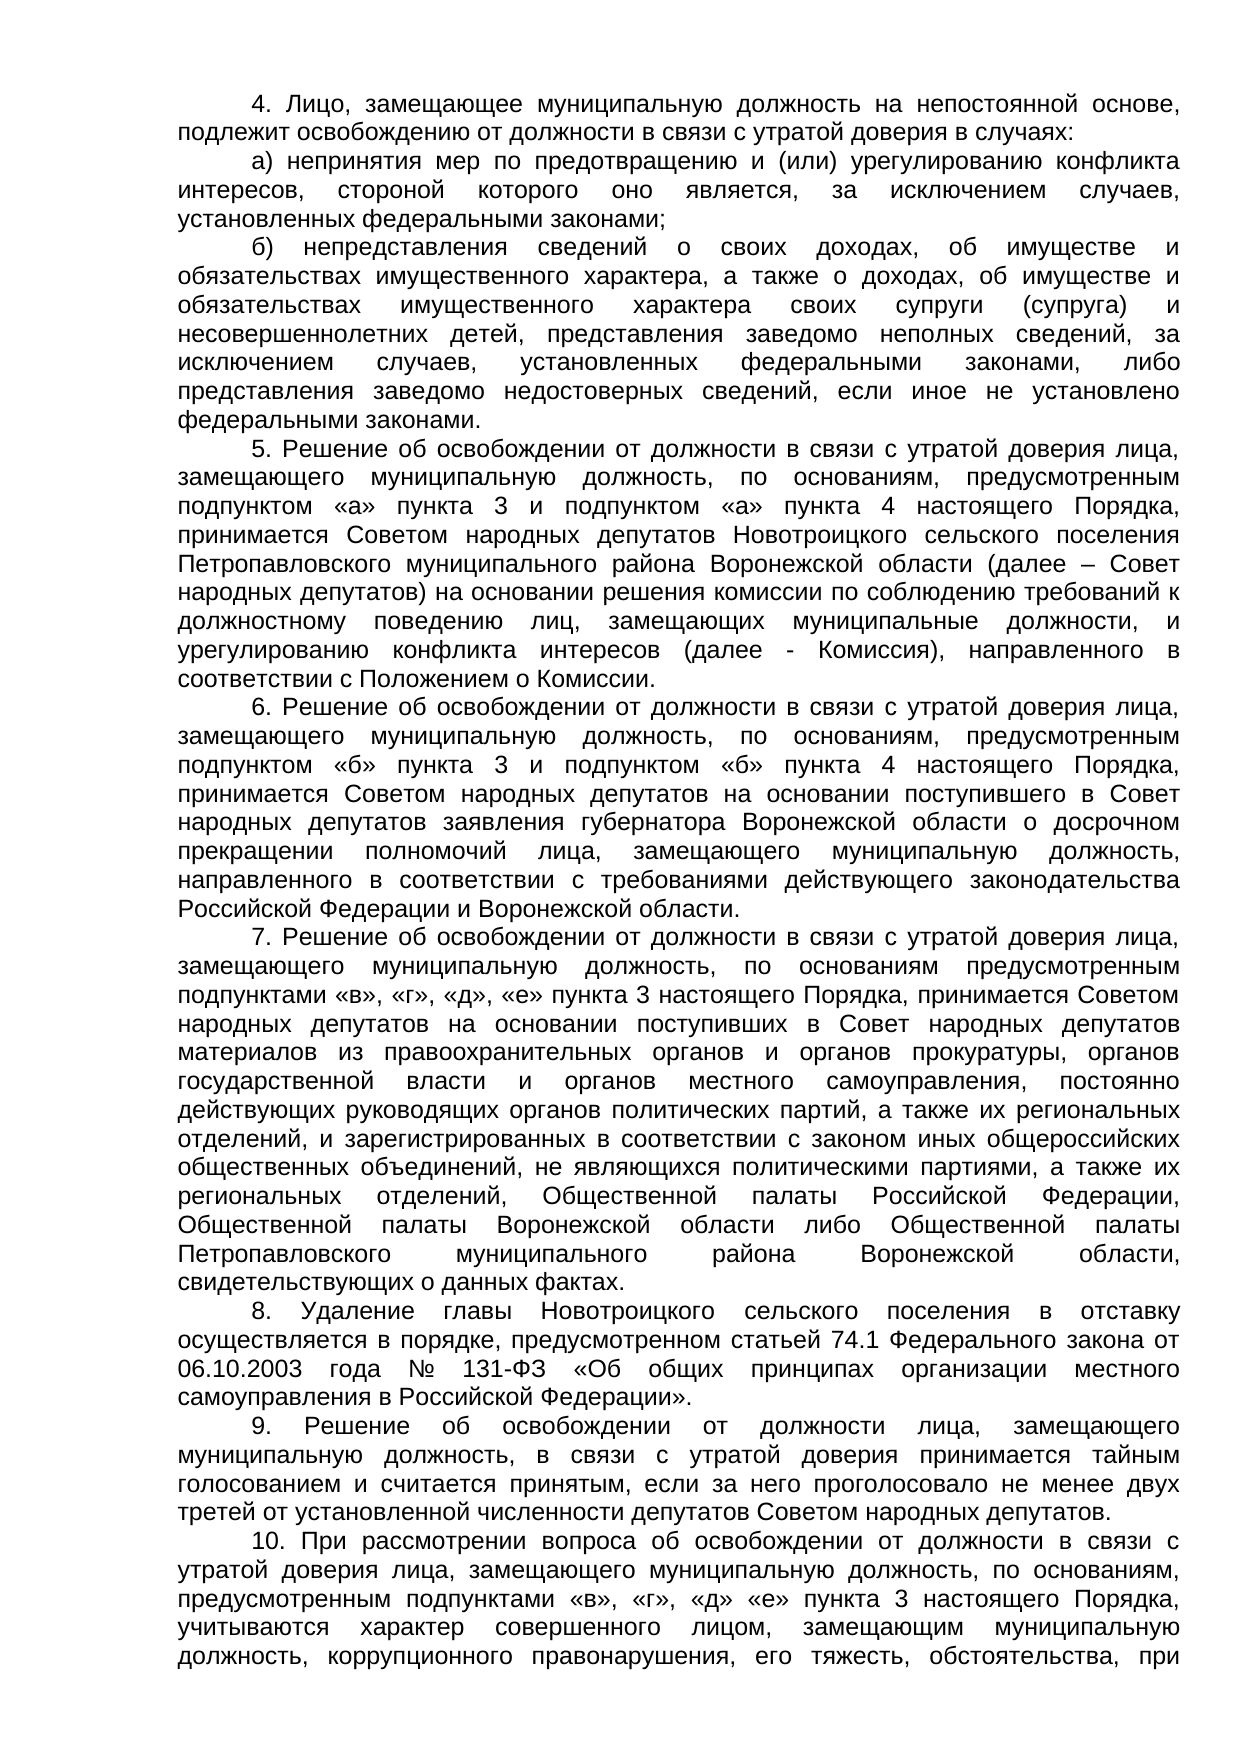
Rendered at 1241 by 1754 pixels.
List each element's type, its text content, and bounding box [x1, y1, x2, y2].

text а) непринятия мер по предотвращению и (или) урегулированию конфликта интересов, стороной которого оно является, за исключением случаев, установленных федеральными законами; [177, 146, 1181, 232]
text 5. Решение об освобождении от должности в связи с утратой доверия лица, замещающего муниципальную должность, по основаниям, предусмотренным подпунктом «а» пункта 3 и подпунктом «а» пункта 4 настоящего Порядка, принимается Советом народных депутатов Новотроицкого сельского поселения Петропавловского муниципального района Воронежской области (далее – Совет народных депутатов) на основании решения комиссии по соблюдению требований к должностному поведению лиц, замещающих муниципальные должности, и урегулированию конфликта интересов (далее - Комиссия), направленного в соответствии с Положением о Комиссии. [177, 434, 1181, 692]
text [177, 1526, 1181, 1670]
text 9. Решение об освобождении от должности лица, замещающего муниципальную должность, в связи с утратой доверия принимается тайным голосованием и считается принятым, если за него проголосовало не менее двух третей от установленной численности депутатов Советом народных депутатов. [177, 1411, 1181, 1526]
text б) непредставления сведений о своих доходах, об имуществе и обязательствах имущественного характера, а также о доходах, об имуществе и обязательствах имущественного характера своих супруги (супруга) и несовершеннолетних детей, представления заведомо неполных сведений, за исключением случаев, установленных федеральными законами, либо представления заведомо недостоверных сведений, если иное не установлено федеральными законами. [177, 232, 1181, 434]
text 8. Удаление главы Новотроицкого сельского поселения в отставку осуществляется в порядке, предусмотренном статьей 74.1 Федерального закона от 06.10.2003 года № 131-ФЗ «Об общих принципах организации местного самоуправления в Российской Федерации». [177, 1296, 1181, 1411]
text 7. Решение об освобождении от должности в связи с утратой доверия лица, замещающего муниципальную должность, по основаниям предусмотренным подпунктами «в», «г», «д», «е» пункта 3 настоящего Порядка, принимается Советом народных депутатов на основании поступивших в Совет народных депутатов материалов из правоохранительных органов и органов прокуратуры, органов государственной власти и органов местного самоуправления, постоянно действующих руководящих органов политических партий, а также их региональных отделений, и зарегистрированных в соответствии с законом иных общероссийских общественных объединений, не являющихся политическими партиями, а также их региональных отделений, Общественной палаты Российской Федерации, Общественной палаты Воронежской области либо Общественной палаты Петропавловского муниципального района Воронежской области, свидетельствующих о данных фактах. [177, 922, 1181, 1296]
text 4. Лицо, замещающее муниципальную должность на непостоянной основе, подлежит освобождению от должности в связи с утратой доверия в случаях: [177, 89, 1181, 146]
text 6. Решение об освобождении от должности в связи с утратой доверия лица, замещающего муниципальную должность, по основаниям, предусмотренным подпунктом «б» пункта 3 и подпунктом «б» пункта 4 настоящего Порядка, принимается Советом народных депутатов на основании поступившего в Совет народных депутатов заявления губернатора Воронежской области о досрочном прекращении полномочий лица, замещающего муниципальную должность, направленного в соответствии с требованиями действующего законодательства Российской Федерации и Воронежской области. [177, 692, 1181, 922]
